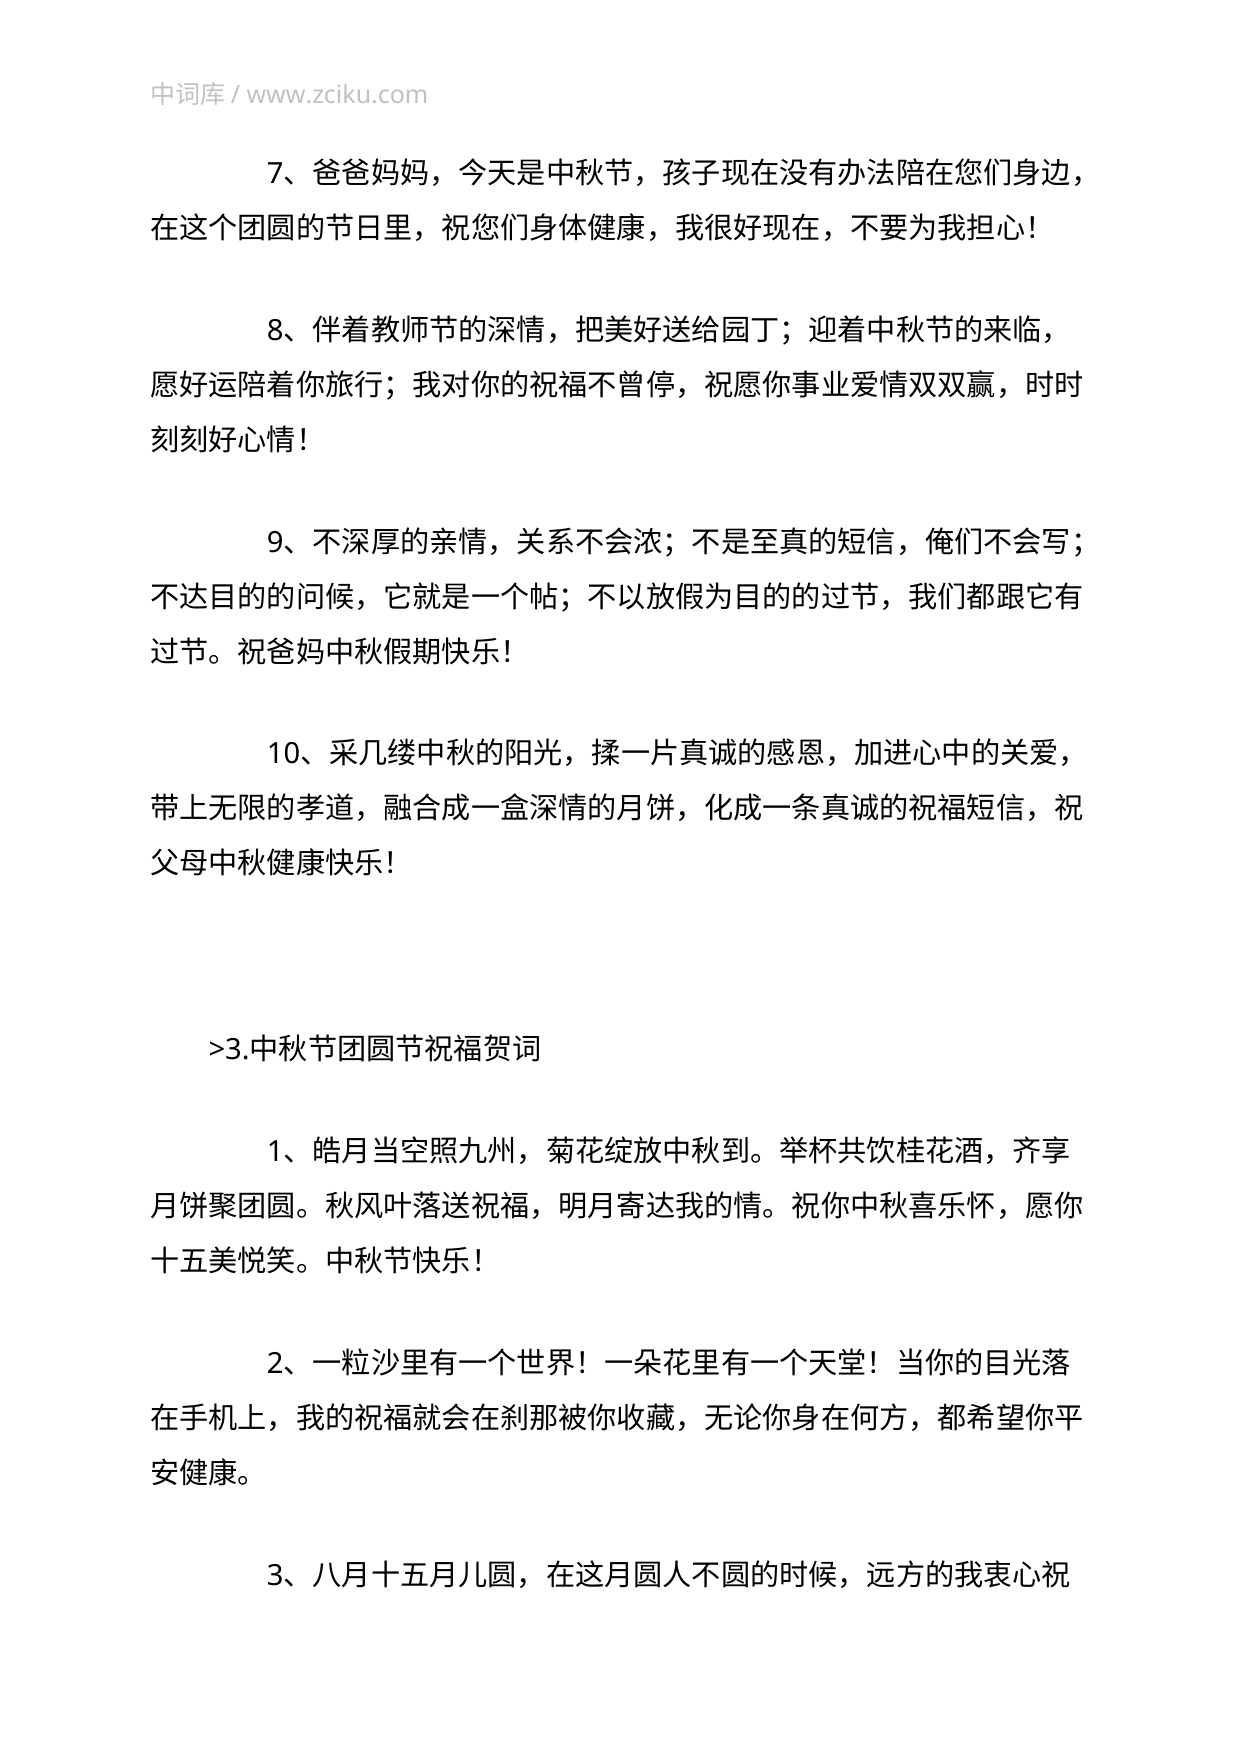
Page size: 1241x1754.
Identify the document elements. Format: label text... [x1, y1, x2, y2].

text 1、皓月当空照九州，菊花绽放中秋到。举杯共饮桂花酒，齐享月饼聚团圆。秋风叶落送祝福，明月寄达我的情。祝你中秋喜乐怀，愿你十五美悦笑。中秋节快乐！ [150, 1128, 1090, 1280]
text 2、一粒沙里有一个世界！一朵花里有一个天堂！当你的目光落在手机上，我的祝福就会在刹那被你收藏，无论你身在何方，都希望你平安健康。 [150, 1339, 1090, 1492]
text 7、爸爸妈妈，今天是中秋节，孩子现在没有办法陪在您们身边，在这个团圆的节日里，祝您们身体健康，我很好现在，不要为我担心！ [150, 150, 1090, 247]
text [150, 1551, 1090, 1594]
text 10、采几缕中秋的阳光，揉一片真诚的感恩，加进心中的关爱，带上无限的孝道，融合成一盒深情的月饼，化成一条真诚的祝福短信，祝父母中秋健康快乐！ [150, 730, 1090, 882]
text 9、不深厚的亲情，关系不会浓；不是至真的短信，俺们不会写；不达目的的问候，它就是一个帖；不以放假为目的的过节，我们都跟它有过节。祝爸妈中秋假期快乐！ [150, 518, 1090, 671]
text >3.中秋节团圆节祝福贺词 [150, 1026, 1090, 1068]
text 8、伴着教师节的深情，把美好送给园丁；迎着中秋节的来临，愿好运陪着你旅行；我对你的祝福不曾停，祝愿你事业爱情双双赢，时时刻刻好心情！ [150, 307, 1090, 459]
